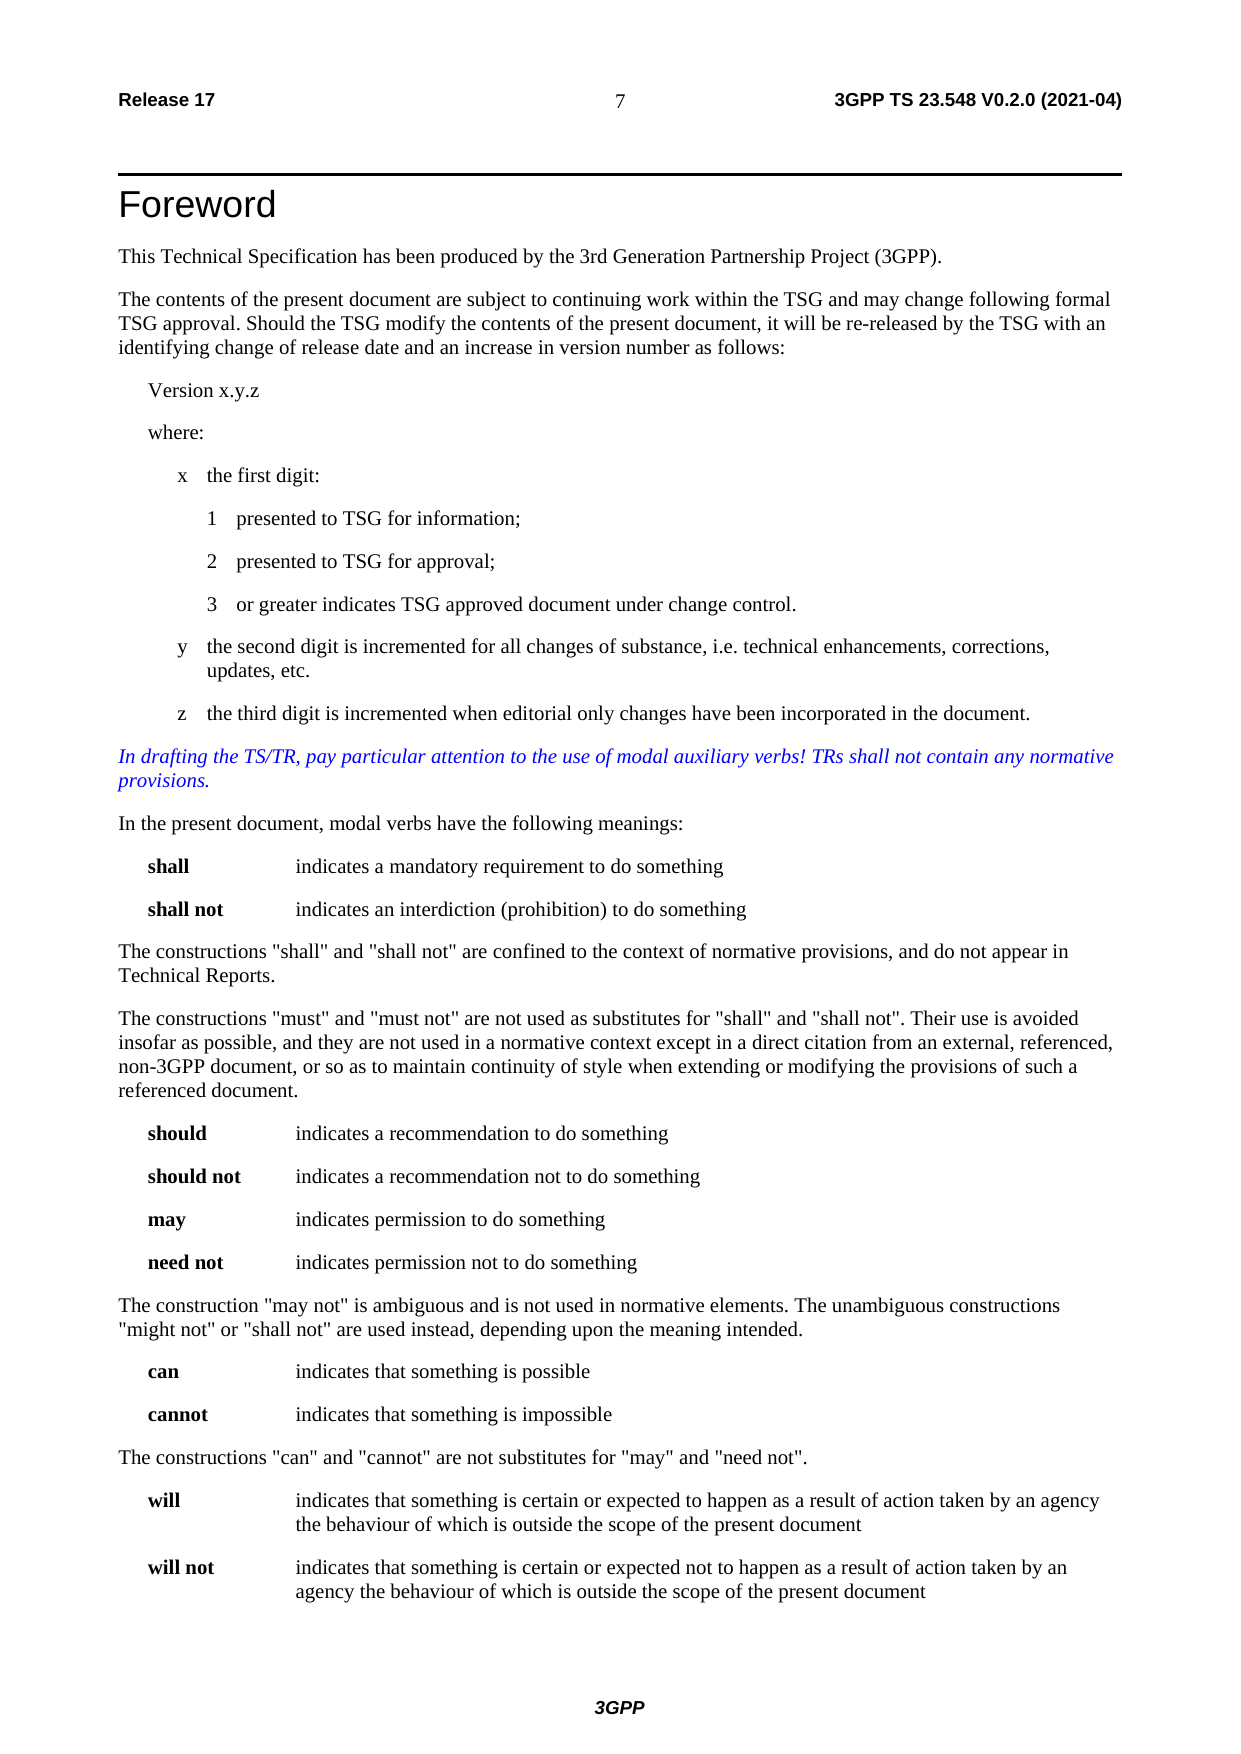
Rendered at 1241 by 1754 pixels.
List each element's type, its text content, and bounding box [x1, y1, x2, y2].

text need not indicates permission not to do something [148, 1250, 1122, 1274]
text The constructions "can" and "cannot" are not substitutes for "may" and "need not". [118, 1445, 1122, 1469]
text where: [148, 420, 1122, 444]
text should indicates a recommendation to do something [148, 1121, 1122, 1145]
text may indicates permission to do something [148, 1207, 1122, 1231]
text cannot indicates that something is impossible [148, 1402, 1122, 1426]
text The construction "may not" is ambiguous and is not used in normative elements. The unambiguous constructions "might not" or "shall not" are used instead, depending upon the meaning intended. [118, 1292, 1122, 1341]
text 1 presented to TSG for information; [207, 506, 1122, 530]
text 3 or greater indicates TSG approved document under change control. [207, 592, 1122, 616]
text 2 presented to TSG for approval; [207, 549, 1122, 573]
text The constructions "shall" and "shall not" are confined to the context of normative provisions, and do not appear in Technical Reports. [118, 939, 1122, 987]
text z the third digit is incremented when editorial only changes have been incorporated in the document. [177, 701, 1122, 725]
text should not indicates a recommendation not to do something [148, 1164, 1122, 1188]
text shall indicates a mandatory requirement to do something [148, 854, 1122, 878]
text y the second digit is incremented for all changes of substance, i.e. technical enhancements, corrections, updates, etc. [177, 634, 1122, 682]
text In drafting the TS/TR, pay particular attention to the use of modal auxiliary verbs! TRs shall not contain any normative provisions. [118, 744, 1122, 792]
text Version x.y.z [148, 377, 1122, 402]
text will not indicates that something is certain or expected not to happen as a result of action taken by an agency the behaviour of which is outside the scope of the present document [148, 1555, 1122, 1603]
subtitle Foreword [118, 176, 1122, 225]
text will indicates that something is certain or expected to happen as a result of action taken by an agency the behaviour of which is outside the scope of the present document [148, 1488, 1122, 1536]
text x the first digit: [177, 463, 1122, 487]
text The constructions "must" and "must not" are not used as substitutes for "shall" and "shall not". Their use is avoided insofar as possible, and they are not used in a normative context except in a direct citation from an external, referenced, non-3GPP document, or so as to maintain continuity of style when extending or modifying the provisions of such a referenced document. [118, 1006, 1122, 1102]
text This Technical Specification has been produced by the 3rd Generation Partnership Project (3GPP). [118, 244, 1122, 268]
text can indicates that something is possible [148, 1359, 1122, 1383]
text shall not indicates an interdiction (prohibition) to do something [148, 897, 1122, 921]
text In the present document, modal verbs have the following meanings: [118, 811, 1122, 835]
text The contents of the present document are subject to continuing work within the TSG and may change following formal TSG approval. Should the TSG modify the contents of the present document, it will be re-released by the TSG with an identifying change of release date and an increase in version number as follows: [118, 287, 1122, 359]
